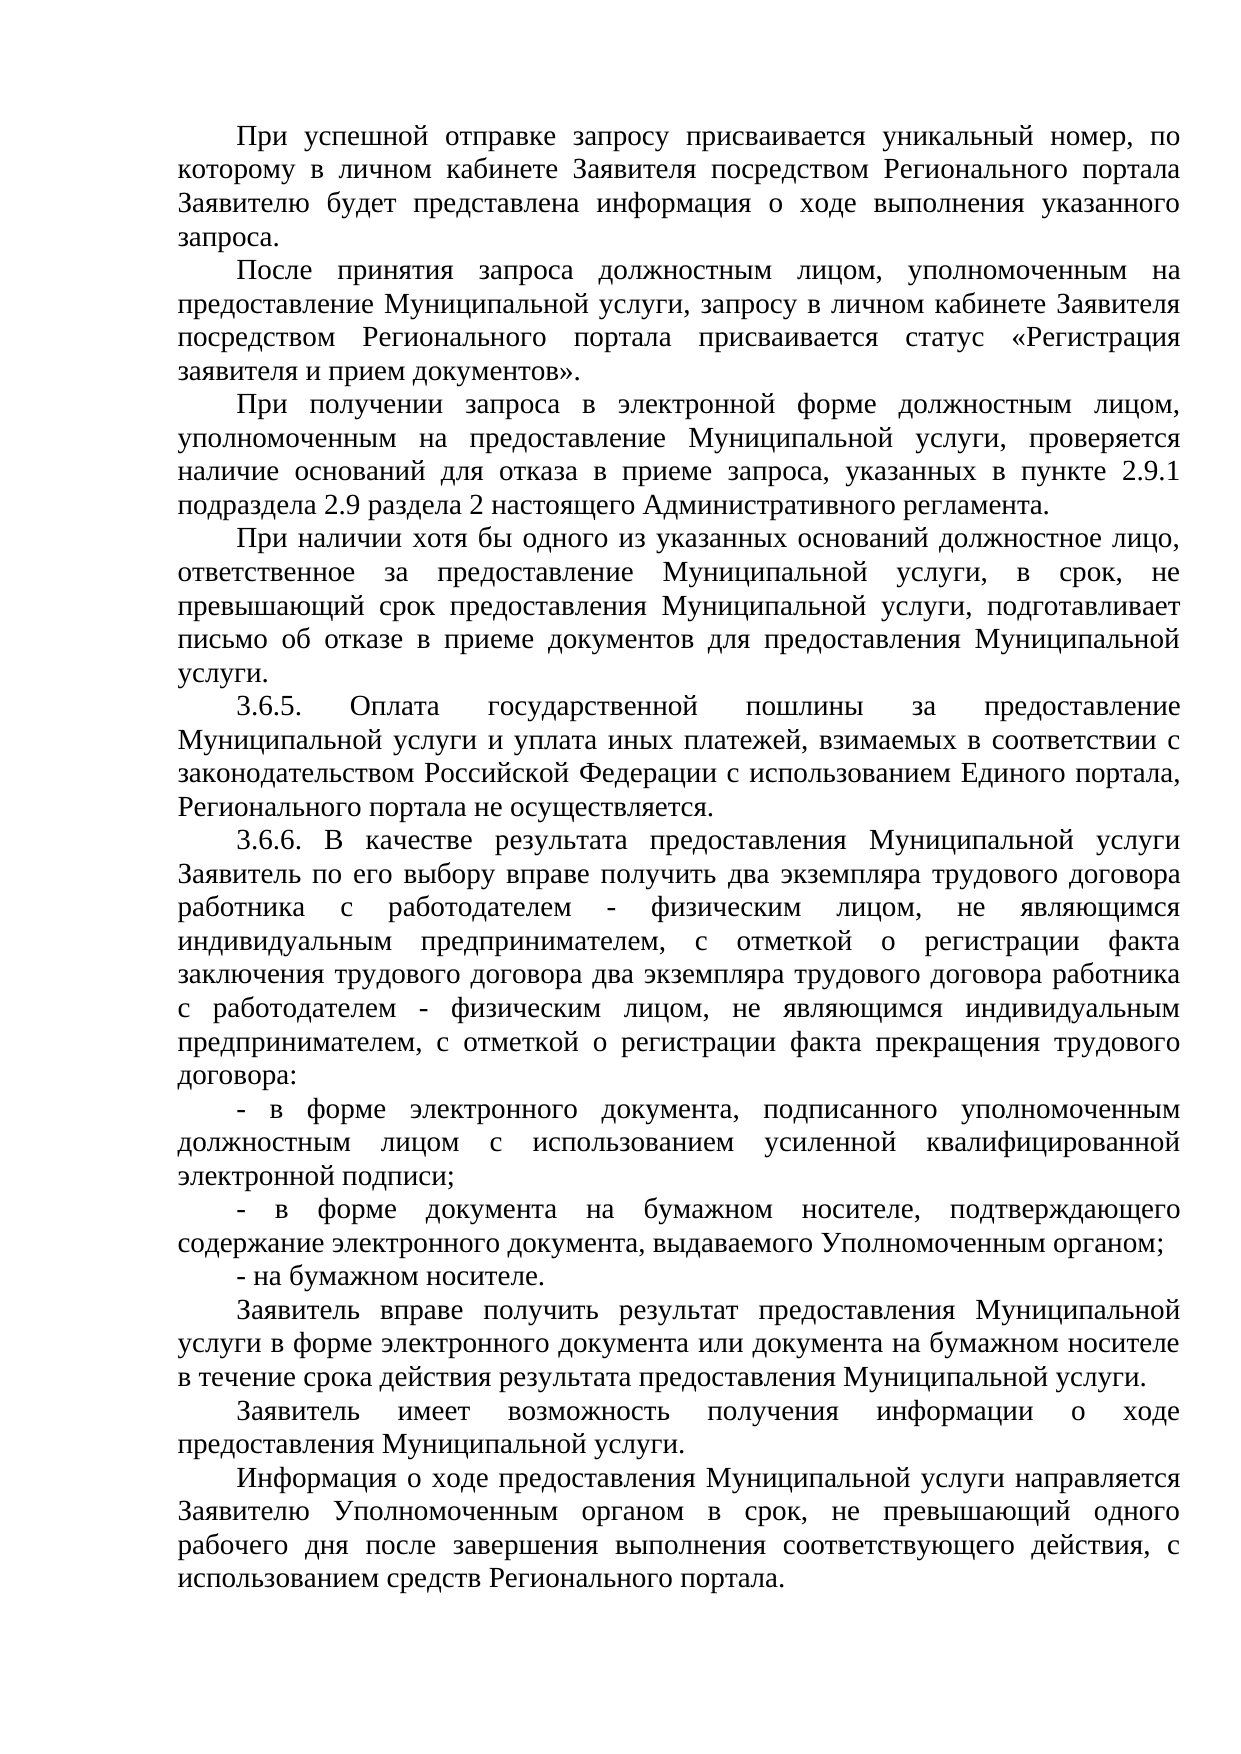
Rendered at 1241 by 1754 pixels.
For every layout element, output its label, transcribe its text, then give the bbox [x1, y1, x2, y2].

text 3.6.5. Оплата государственной пошлины за предоставление Муниципальной услуги и уплата иных платежей, взимаемых в соответствии с законодательством Российской Федерации с использованием Единого портала, Регионального портала не осуществляется. [177, 688, 1181, 822]
text - на бумажном носителе. [177, 1258, 1181, 1292]
text При наличии хотя бы одного из указанных оснований должностное лицо, ответственное за предоставление Муниципальной услуги, в срок, не превышающий срок предоставления Муниципальной услуги, подготавливает письмо об отказе в приеме документов для предоставления Муниципальной услуги. [177, 521, 1181, 688]
text При успешной отправке запросу присваивается уникальный номер, по которому в личном кабинете Заявителя посредством Регионального портала Заявителю будет представлена информация о ходе выполнения указанного запроса. [177, 118, 1181, 252]
text - в форме электронного документа, подписанного уполномоченным должностным лицом с использованием усиленной квалифицированной электронной подписи; [177, 1091, 1181, 1191]
text После принятия запроса должностным лицом, уполномоченным на предоставление Муниципальной услуги, запросу в личном кабинете Заявителя посредством Регионального портала присваивается статус «Регистрация заявителя и прием документов». [177, 252, 1181, 386]
text Заявитель имеет возможность получения информации о ходе предоставления Муниципальной услуги. [177, 1393, 1181, 1460]
text - в форме документа на бумажном носителе, подтверждающего содержание электронного документа, выдаваемого Уполномоченным органом; [177, 1191, 1181, 1258]
text Информация о ходе предоставления Муниципальной услуги направляется Заявителю Уполномоченным органом в срок, не превышающий одного рабочего дня после завершения выполнения соответствующего действия, с использованием средств Регионального портала. [177, 1460, 1181, 1594]
text Заявитель вправе получить результат предоставления Муниципальной услуги в форме электронного документа или документа на бумажном носителе в течение срока действия результата предоставления Муниципальной услуги. [177, 1292, 1181, 1393]
text При получении запроса в электронной форме должностным лицом, уполномоченным на предоставление Муниципальной услуги, проверяется наличие оснований для отказа в приеме запроса, указанных в пункте 2.9.1 подраздела 2.9 раздела 2 настоящего Административного регламента. [177, 386, 1181, 521]
text 3.6.6. В качестве результата предоставления Муниципальной услуги Заявитель по его выбору вправе получить два экземпляра трудового договора работника с работодателем - физическим лицом, не являющимся индивидуальным предпринимателем, с отметкой о регистрации факта заключения трудового договора два экземпляра трудового договора работника с работодателем - физическим лицом, не являющимся индивидуальным предпринимателем, с отметкой о регистрации факта прекращения трудового договора: [177, 822, 1181, 1091]
